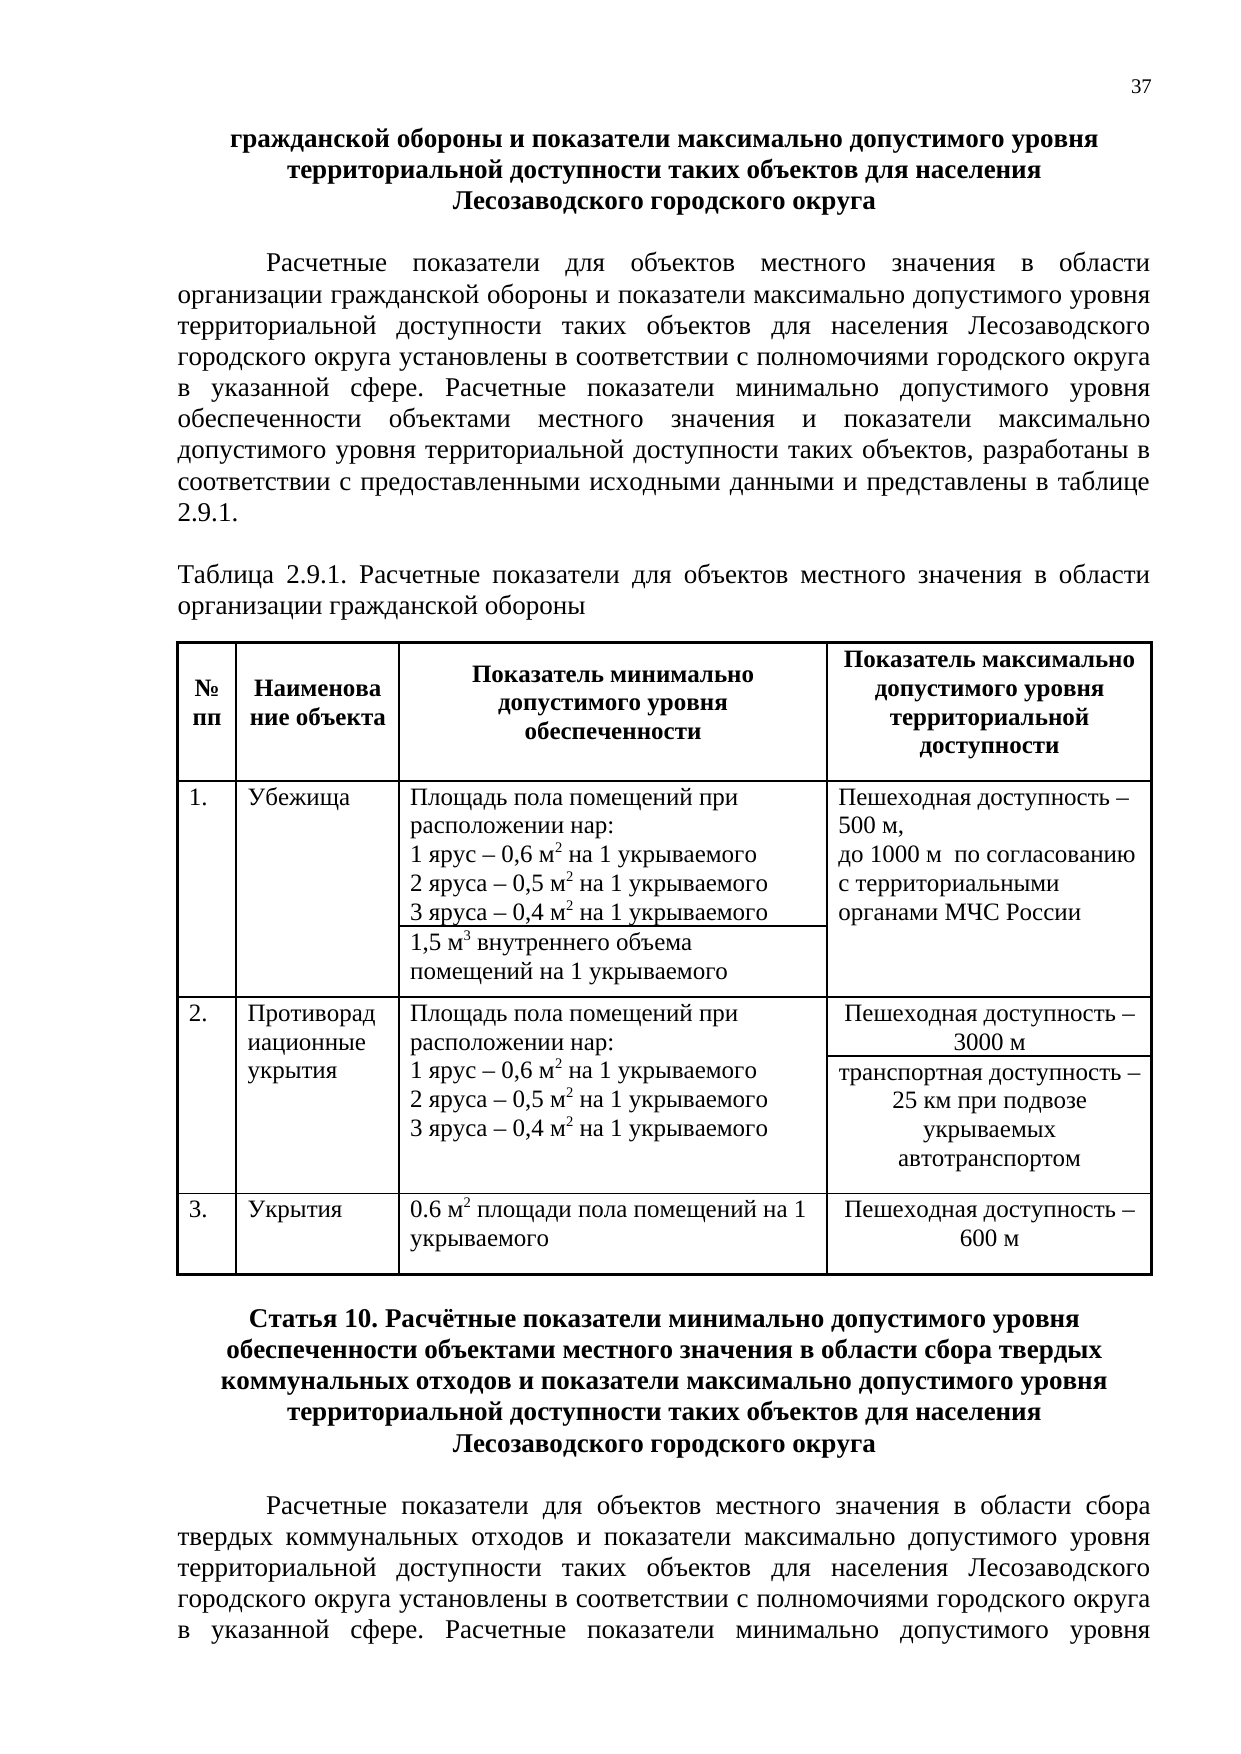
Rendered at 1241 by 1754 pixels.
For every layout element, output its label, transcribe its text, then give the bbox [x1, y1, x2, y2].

text Статья 10. Расчётные показатели минимально допустимого уровня обеспеченности объектами местного значения в области сбора твердых коммунальных отходов и показатели максимально допустимого уровня территориальной доступности таких объектов для населения [177, 1302, 1152, 1427]
table_header Показатель минимально допустимого уровня обеспеченности [400, 644, 826, 780]
table_cell Площадь пола помещений при расположении нар: 1 ярус – 0,6 м2 на 1 укрываемого 2 яруса – 0,5 м2 на 1 укрываемого 3 яруса – 0,4 м2 на 1 укрываемого [400, 998, 826, 1193]
table_cell Пешеходная доступность – 600 м [828, 1194, 1150, 1273]
table_cell 1,5 м3 внутреннего объема помещений на 1 укрываемого [400, 927, 826, 996]
table_cell Противорадиационные укрытия [237, 998, 398, 1193]
text Лесозаводского городского округа [177, 184, 1152, 215]
table_header Наименование объекта [237, 644, 398, 780]
table_cell Убежища [237, 782, 398, 996]
table_header Показатель максимально допустимого уровня территориальной доступности [828, 644, 1150, 780]
table_cell Площадь пола помещений при расположении нар: 1 ярус – 0,6 м2 на 1 укрываемого 2 яруса – 0,5 м2 на 1 укрываемого 3 яруса – 0,4 м2 на 1 укрываемого [400, 782, 826, 925]
table_cell Пешеходная доступность – 3000 м [828, 998, 1150, 1055]
table_cell 1. [179, 782, 235, 996]
text Лесозаводского городского округа [177, 1427, 1152, 1458]
table_cell 3. [179, 1194, 235, 1273]
text Расчетные показатели для объектов местного значения в области организации гражданской обороны и показатели максимально допустимого уровня территориальной доступности таких объектов для населения Лесозаводского городского округа установлены в соответствии с полномочиями городского округа в указанной сфере. Расчетные показатели минимально допустимого уровня обеспеченности объектами местного значения и показатели максимально допустимого уровня территориальной доступности таких объектов, разработаны в соответствии с предоставленными исходными данными и представлены в таблице 2.9.1. [177, 247, 1152, 527]
table_cell транспортная доступность – 25 км при подвозе укрываемых автотранспортом [828, 1057, 1150, 1193]
table_cell Пешеходная доступность – 500 м, до 1000 м по согласованию с территориальными органами МЧС России [828, 782, 1150, 996]
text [177, 1489, 1152, 1645]
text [177, 122, 1152, 184]
table_header № пп [179, 644, 235, 780]
table_cell 0.6 м2 площади пола помещений на 1 укрываемого [400, 1194, 826, 1273]
table_cell Укрытия [237, 1194, 398, 1273]
text Таблица 2.9.1. Расчетные показатели для объектов местного значения в области организации гражданской обороны [177, 558, 1152, 620]
table_cell 2. [179, 998, 235, 1193]
